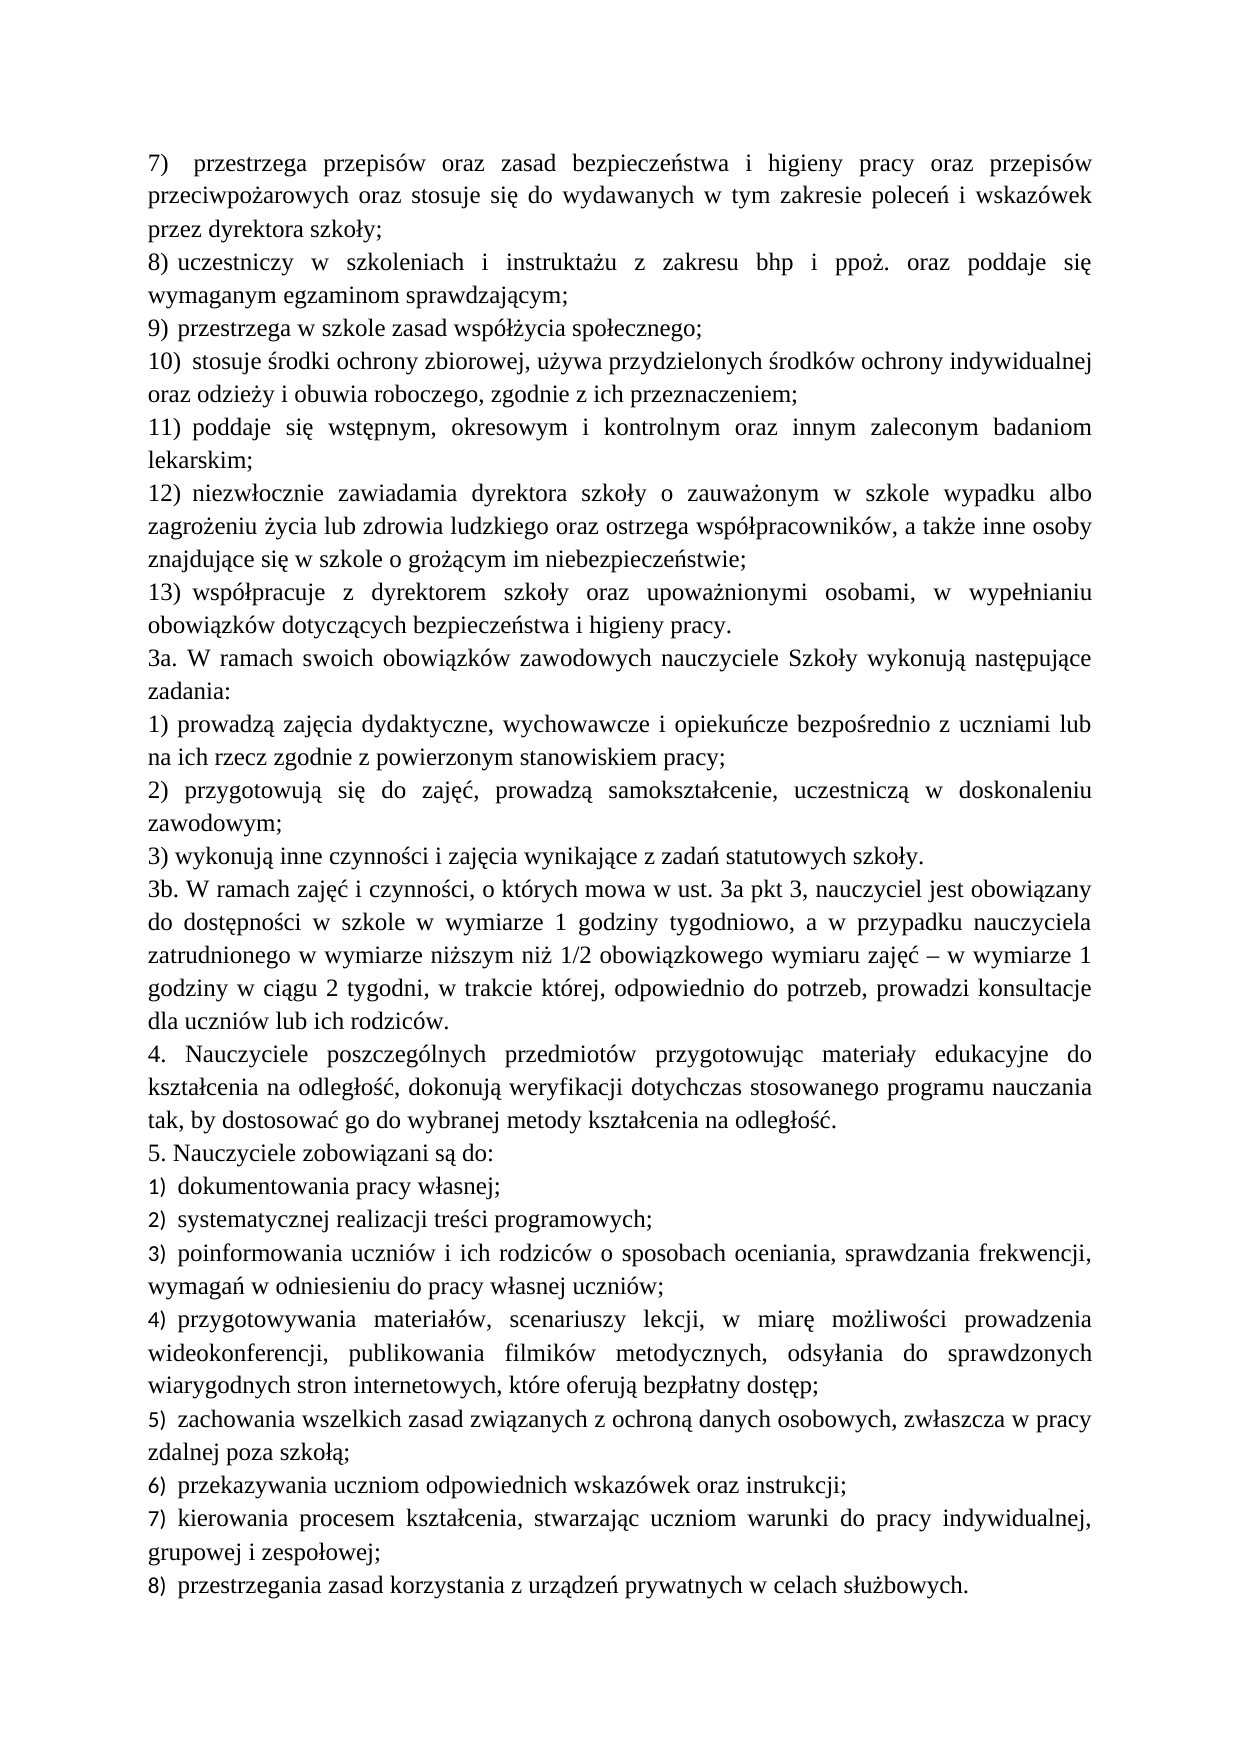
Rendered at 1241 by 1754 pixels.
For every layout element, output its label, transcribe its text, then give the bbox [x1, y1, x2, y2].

list poinformowania uczniów i ich rodziców o sposobach oceniania, sprawdzania frekwencji, wymagań w odniesieniu do pracy własnej uczniów; [148, 1238, 1093, 1300]
list uczestniczy w szkoleniach i instruktażu z zakresu bhp i ppoż. oraz poddaje się wymaganym egzaminom sprawdzającym; [148, 247, 1093, 308]
text 1) prowadzą zajęcia dydaktyczne, wychowawcze i opiekuńcze bezpośrednio z uczniami lub na ich rzecz zgodnie z powierzonym stanowiskiem pracy; [148, 709, 1093, 771]
text 2) przygotowują się do zajęć, prowadzą samokształcenie, uczestniczą w doskonaleniu zawodowym; [148, 775, 1093, 837]
text 4. Nauczyciele poszczególnych przedmiotów przygotowując materiały edukacyjne do kształcenia na odległość, dokonują weryfikacji dotychczas stosowanego programu nauczania tak, by dostosować go do wybranej metody kształcenia na odległość. [148, 1039, 1093, 1134]
list poddaje się wstępnym, okresowym i kontrolnym oraz innym zaleconym badaniom lekarskim; [148, 412, 1093, 473]
text 3a. W ramach swoich obowiązków zawodowych nauczyciele Szkoły wykonują następujące zadania: [148, 643, 1093, 705]
list systematycznej realizacji treści programowych; [148, 1204, 1093, 1234]
list przestrzegania zasad korzystania z urządzeń prywatnych w celach służbowych. [148, 1570, 1093, 1599]
list przygotowywania materiałów, scenariuszy lekcji, w miarę możliwości prowadzenia wideokonferencji, publikowania filmików metodycznych, odsyłania do sprawdzonych wiarygodnych stron internetowych, które oferują bezpłatny dostęp; [148, 1304, 1093, 1399]
text 3b. W ramach zajęć i czynności, o których mowa w ust. 3a pkt 3, nauczyciel jest obowiązany do dostępności w szkole w wymiarze 1 godziny tygodniowo, a w przypadku nauczyciela zatrudnionego w wymiarze niższym niż 1/2 obowiązkowego wymiaru zajęć – w wymiarze 1 godziny w ciągu 2 tygodni, w trakcie której, odpowiednio do potrzeb, prowadzi konsultacje dla uczniów lub ich rodziców. [148, 874, 1093, 1035]
list przekazywania uczniom odpowiednich wskazówek oraz instrukcji; [148, 1470, 1093, 1499]
list 5. Nauczyciele zobowiązani są do: [148, 1138, 1093, 1167]
list zachowania wszelkich zasad związanych z ochroną danych osobowych, zwłaszcza w pracy zdalnej poza szkołą; [148, 1404, 1093, 1466]
text 3) wykonują inne czynności i zajęcia wynikające z zadań statutowych szkoły. [148, 841, 1093, 870]
list przestrzega przepisów oraz zasad bezpieczeństwa i higieny pracy oraz przepisów przeciwpożarowych oraz stosuje się do wydawanych w tym zakresie poleceń i wskazówek przez dyrektora szkoły; [148, 148, 1093, 242]
list stosuje środki ochrony zbiorowej, używa przydzielonych środków ochrony indywidualnej oraz odzieży i obuwia roboczego, zgodnie z ich przeznaczeniem; [148, 346, 1093, 407]
list kierowania procesem kształcenia, stwarzając uczniom warunki do pracy indywidualnej, grupowej i zespołowej; [148, 1503, 1093, 1565]
list przestrzega w szkole zasad współżycia społecznego; [148, 313, 1093, 341]
list dokumentowania pracy własnej; [148, 1171, 1093, 1200]
list niezwłocznie zawiadamia dyrektora szkoły o zauważonym w szkole wypadku albo zagrożeniu życia lub zdrowia ludzkiego oraz ostrzega współpracowników, a także inne osoby znajdujące się w szkole o grożącym im niebezpieczeństwie; [148, 478, 1093, 573]
list współpracuje z dyrektorem szkoły oraz upoważnionymi osobami, w wypełnianiu obowiązków dotyczących bezpieczeństwa i higieny pracy. [148, 577, 1093, 639]
